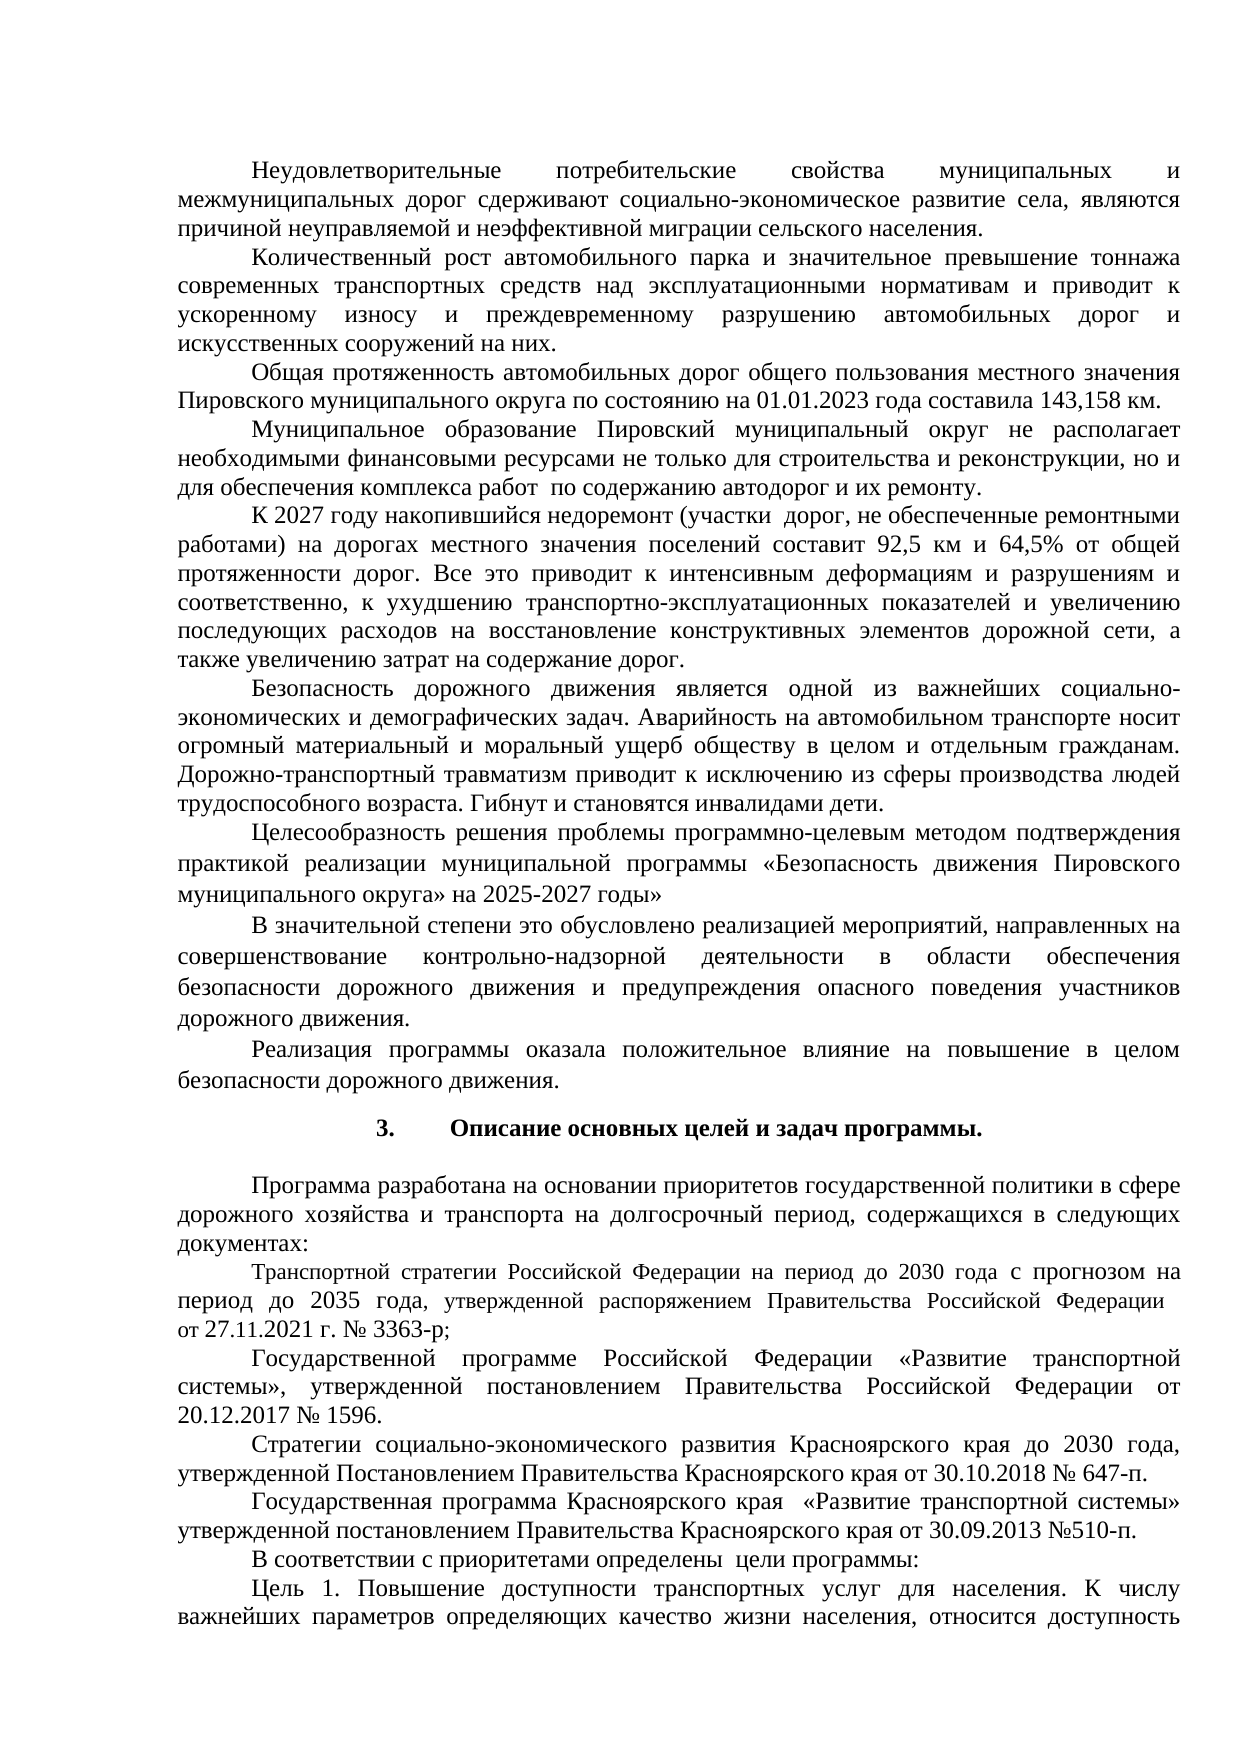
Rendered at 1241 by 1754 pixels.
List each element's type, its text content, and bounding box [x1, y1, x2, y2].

text К 2027 году накопившийся недоремонт (участки дорог, не обеспеченные ремонтными работами) на дорогах местного значения поселений составит 92,5 км и 64,5% от общей протяженности дорог. Все это приводит к интенсивным деформациям и разрушениям и соответственно, к ухудшению транспортно-эксплуатационных показателей и увеличению последующих расходов на восстановление конструктивных элементов дорожной сети, а также увеличению затрат на содержание дорог. [177, 500, 1181, 673]
text Количественный рост автомобильного парка и значительное превышение тоннажа современных транспортных средств над эксплуатационными нормативам и приводит к ускоренному износу и преждевременному разрушению автомобильных дорог и искусственных сооружений на них. [177, 242, 1181, 357]
text Безопасность дорожного движения является одной из важнейших социально-экономических и демографических задач. Аварийность на автомобильном транспорте носит огромный материальный и моральный ущерб обществу в целом и отдельным гражданам. Дорожно-транспортный травматизм приводит к исключению из сферы производства людей трудоспособного возраста. Гибнут и становятся инвалидами дети. [177, 673, 1181, 817]
text Государственная программа Красноярского края «Развитие транспортной системы» утвержденной постановлением Правительства Красноярского края от 30.09.2013 №510-п. [177, 1486, 1181, 1544]
text В значительной степени это обусловлено реализацией мероприятий, направленных на совершенствование контрольно-надзорной деятельности в области обеспечения безопасности дорожного движения и предупреждения опасного поведения участников дорожного движения. [177, 910, 1181, 1032]
list Описание основных целей и задач программы. [177, 1113, 1181, 1141]
text Муниципальное образование Пировский муниципальный округ не располагает необходимыми финансовыми ресурсами не только для строительства и реконструкции, но и для обеспечения комплекса работ по содержанию автодорог и их ремонту. [177, 414, 1181, 500]
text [177, 1573, 1181, 1630]
text Неудовлетворительные потребительские свойства муниципальных и межмуниципальных дорог сдерживают социально-экономическое развитие села, являются причиной неуправляемой и неэффективной миграции сельского населения. [177, 155, 1181, 242]
text Реализация программы оказала положительное влияние на повышение в целом безопасности дорожного движения. [177, 1034, 1181, 1094]
text Программа разработана на основании приоритетов государственной политики в сфере дорожного хозяйства и транспорта на долгосрочный период, содержащихся в следующих документах: [177, 1170, 1181, 1256]
text Общая протяженность автомобильных дорог общего пользования местного значения Пировского муниципального округа по состоянию на 01.01.2023 года составила 143,158 км. [177, 357, 1181, 414]
text В соответствии с приоритетами определены цели программы: [177, 1544, 1181, 1573]
text Стратегии социально-экономического развития Красноярского края до 2030 года, утвержденной Постановлением Правительства Красноярского края от 30.10.2018 № 647-п. [177, 1429, 1181, 1486]
text Государственной программе Российской Федерации «Развитие транспортной системы», утвержденной постановлением Правительства Российской Федерации от 20.12.2017 № 1596. [177, 1343, 1181, 1429]
text Транспортной стратегии Российской Федерации на период до 2030 года с прогнозом на период до 2035 года, утвержденной распоряжением Правительства Российской Федерации от 27.11.2021 г. № 3363-р; [177, 1256, 1181, 1343]
text Целесообразность решения проблемы программно-целевым методом подтверждения практикой реализации муниципальной программы «Безопасность движения Пировского муниципального округа» на 2025-2027 годы» [177, 817, 1181, 907]
